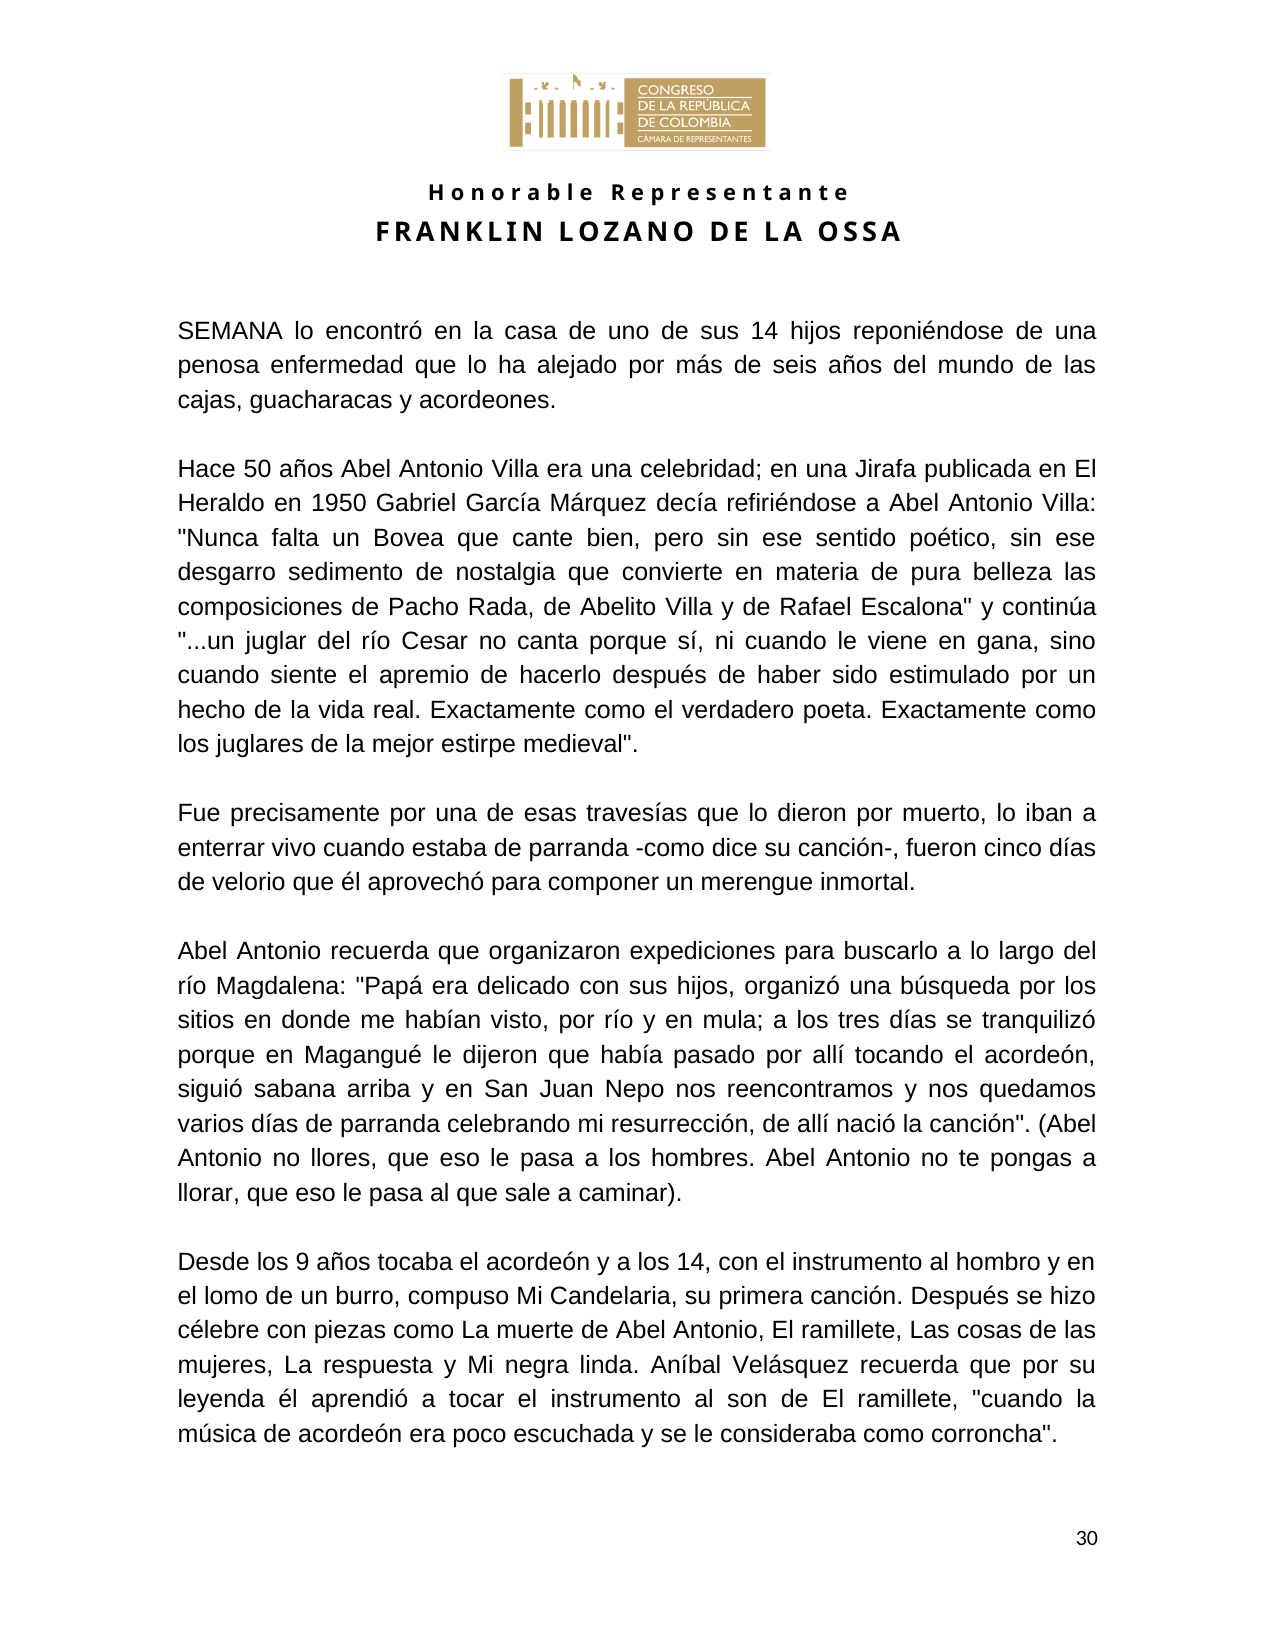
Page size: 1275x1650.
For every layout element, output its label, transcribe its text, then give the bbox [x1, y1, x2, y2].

text Fue precisamente por una de esas travesías que lo dieron por muerto, lo iban a enterrar vivo cuando estaba de parranda -como dice su canción-, fueron cinco días de velorio que él aprovechó para componer un merengue inmortal. [177, 798, 1098, 896]
text Desde los 9 años tocaba el acordeón y a los 14, con el instrumento al hombro y en el lomo de un burro, compuso Mi Candelaria, su primera canción. Después se hizo célebre con piezas como La muerte de Abel Antonio, El ramillete, Las cosas de las mujeres, La respuesta y Mi negra linda. Aníbal Velásquez recuerda que por su leyenda él aprendió a tocar el instrumento al son de El ramillete, "cuando la música de acordeón era poco escuchada y se le consideraba como corroncha". [177, 1247, 1098, 1448]
text SEMANA lo encontró en la casa de uno de sus 14 hijos reponiéndose de una penosa enfermedad que lo ha alejado por más de seis años del mundo de las cajas, guacharacas y acordeones. [177, 316, 1098, 413]
text Abel Antonio recuerda que organizaron expediciones para buscarlo a lo largo del río Magdalena: "Papá era delicado con sus hijos, organizó una búsqueda por los sitios en donde me habían visto, por río y en mula; a los tres días se tranquilizó porque en Magangué le dijeron que había pasado por allí tocando el acordeón, siguió sabana arriba y en San Juan Nepo nos reencontramos y nos quedamos varios días de parranda celebrando mi resurrección, de allí nació la canción". (Abel Antonio no llores, que eso le pasa a los hombres. Abel Antonio no te pongas a llorar, que eso le pasa al que sale a caminar). [177, 936, 1098, 1206]
picture [503, 73, 772, 151]
text Hace 50 años Abel Antonio Villa era una celebridad; en una Jirafa publicada en El Heraldo en 1950 Gabriel García Márquez decía refiriéndose a Abel Antonio Villa: "Nunca falta un Bovea que cante bien, pero sin ese sentido poético, sin ese desgarro sedimento de nostalgia que convierte en materia de pura belleza las composiciones de Pacho Rada, de Abelito Villa y de Rafael Escalona" y continúa "...un juglar del río Cesar no canta porque sí, ni cuando le viene en gana, sino cuando siente el apremio de hacerlo después de haber sido estimulado por un hecho de la vida real. Exactamente como el verdadero poeta. Exactamente como los juglares de la mejor estirpe medieval". [177, 453, 1098, 758]
